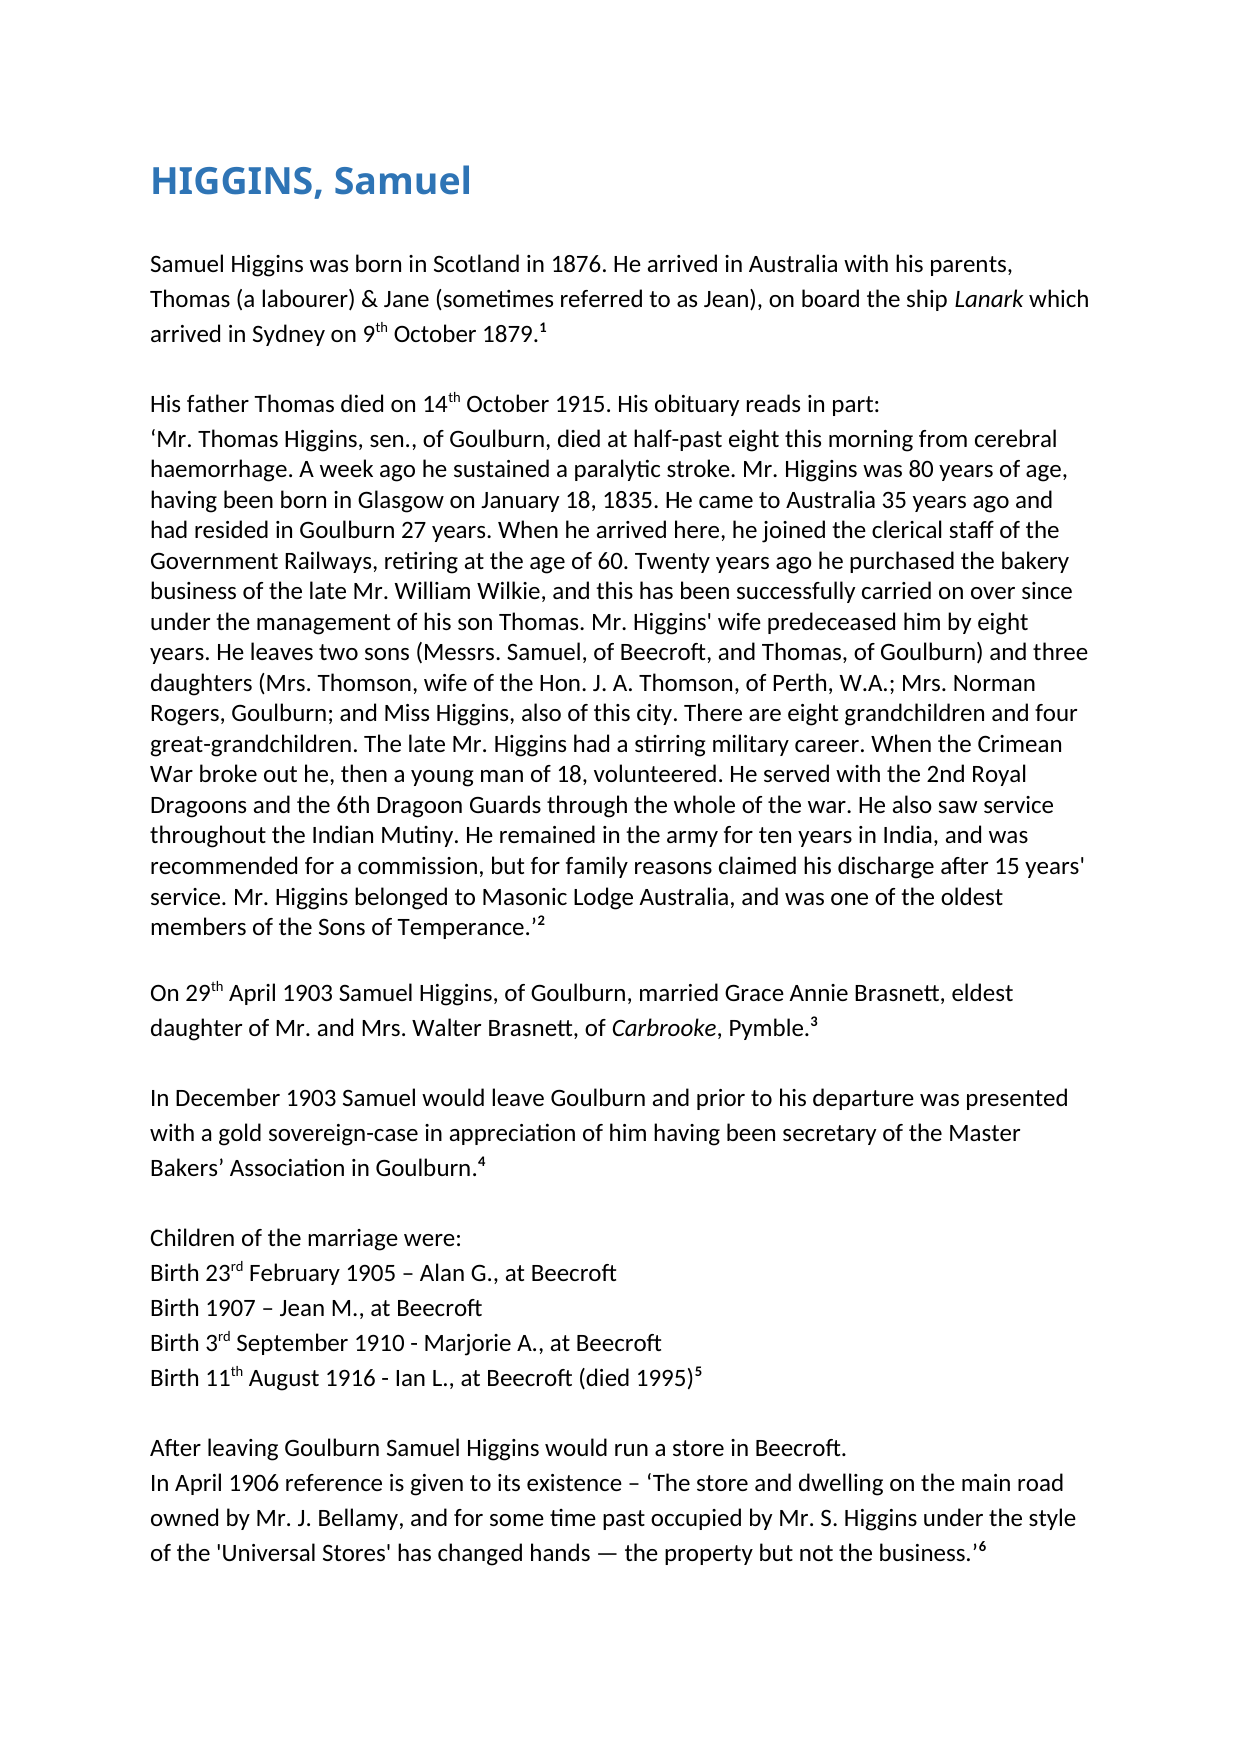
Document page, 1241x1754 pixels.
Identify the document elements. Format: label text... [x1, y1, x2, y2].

text Birth 1907 – Jean M., at Beecroft [150, 1292, 1090, 1322]
text In December 1903 Samuel would leave Goulburn and prior to his departure was presented with a gold sovereign-case in appreciation of him having been secretary of the Master Bakers’ Association in Goulburn.4 [150, 1082, 1090, 1182]
text His father Thomas died on 14th October 1915. His obituary reads in part: [150, 388, 1090, 418]
text Children of the marriage were: [150, 1222, 1090, 1252]
subtitle HIGGINS, Samuel [150, 154, 1090, 205]
text Birth 11th August 1916 - Ian L., at Beecroft (died 1995)5 [150, 1362, 1090, 1392]
text Birth 23rd February 1905 – Alan G., at Beecroft [150, 1257, 1090, 1287]
text Birth 3rd September 1910 - Marjorie A., at Beecroft [150, 1327, 1090, 1357]
text After leaving Goulburn Samuel Higgins would run a store in Beecroft. [150, 1432, 1090, 1462]
text Samuel Higgins was born in Scotland in 1876. He arrived in Australia with his parents, Thomas (a labourer) & Jane (sometimes referred to as Jean), on board the ship Lanark which arrived in Sydney on 9th October 1879.1 [150, 248, 1090, 348]
text ‘Mr. Thomas Higgins, sen., of Goulburn, died at half-past eight this morning from cerebral haemorrhage. A week ago he sustained a paralytic stroke. Mr. Higgins was 80 years of age, having been born in Glasgow on January 18, 1835. He came to Australia 35 years ago and had resided in Goulburn 27 years. When he arrived here, he joined the clerical staff of the Government Railways, retiring at the age of 60. Twenty years ago he purchased the bakery business of the late Mr. William Wilkie, and this has been successfully carried on over since under the management of his son Thomas. Mr. Higgins' wife predeceased him by eight years. He leaves two sons (Messrs. Samuel, of Beecroft, and Thomas, of Goulburn) and three daughters (Mrs. Thomson, wife of the Hon. J. A. Thomson, of Perth, W.A.; Mrs. Norman Rogers, Goulburn; and Miss Higgins, also of this city. There are eight grandchildren and four great-grandchildren. The late Mr. Higgins had a stirring military career. When the Crimean War broke out he, then a young man of 18, volunteered. He served with the 2nd Royal Dragoons and the 6th Dragoon Guards through the whole of the war. He also saw service throughout the Indian Mutiny. He remained in the army for ten years in India, and was recommended for a commission, but for family reasons claimed his discharge after 15 years' service. Mr. Higgins belonged to Masonic Lodge Australia, and was one of the oldest members of the Sons of Temperance.’2 [150, 423, 1090, 942]
text In April 1906 reference is given to its existence – ‘The store and dwelling on the main road owned by Mr. J. Bellamy, and for some time past occupied by Mr. S. Higgins under the style of the 'Universal Stores' has changed hands — the property but not the business.’6 [150, 1467, 1090, 1567]
text On 29th April 1903 Samuel Higgins, of Goulburn, married Grace Annie Brasnett, eldest daughter of Mr. and Mrs. Walter Brasnett, of Carbrooke, Pymble.3 [150, 977, 1090, 1042]
